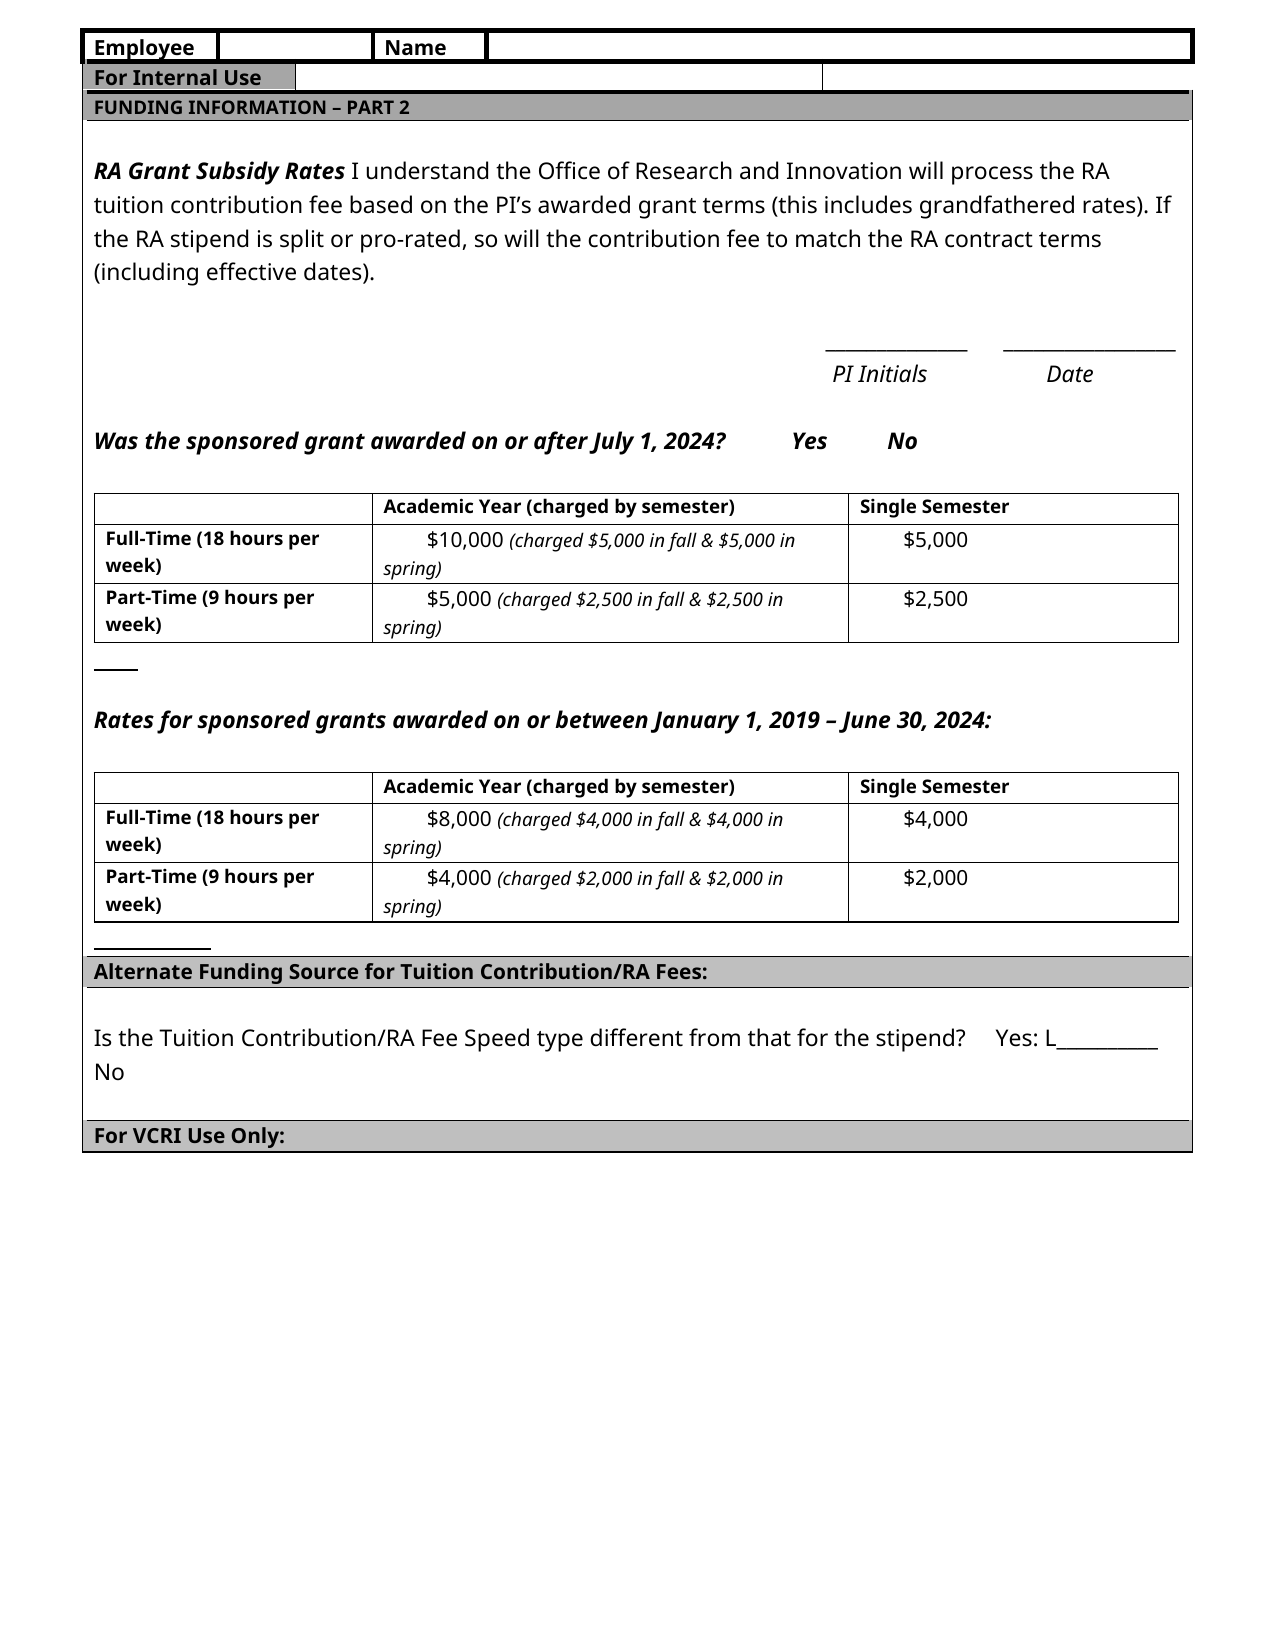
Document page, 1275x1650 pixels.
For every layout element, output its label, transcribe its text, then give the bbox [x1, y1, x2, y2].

table_header Employee ID [85, 33, 216, 59]
table_header [220, 33, 371, 59]
table_cell For Internal Use Only [83, 59, 295, 89]
table_cell Alternate Funding Source for Tuition Contribution/RA Fees: [83, 956, 1192, 987]
table_cell Is the Tuition Contribution/RA Fee Speed type different from that for the stipend? Yes: L__________ No [83, 987, 1192, 1120]
table_cell [296, 64, 822, 89]
table_header [489, 33, 1190, 59]
table_cell FUNDING INFORMATION – PART 2 [83, 90, 1192, 120]
table_header Name [375, 33, 484, 59]
table_cell For VCRI Use Only: [83, 1120, 1192, 1151]
table_cell RA Grant Subsidy Rates I understand the Office of Research and Innovation will process the RA tuition contribution fee based on the PI’s awarded grant terms (this includes grandfathered rates). If the RA stipend is split or pro-rated, so will the contribution fee to match the RA contract terms (including effective dates). ______________ _________________ PI Initials Date Was the sponsored grant awarded on or after July 1, 2024? Yes No Rates for sponsored grants awarded on or between January 1, 2019 – June 30, 2024: [83, 120, 1192, 956]
